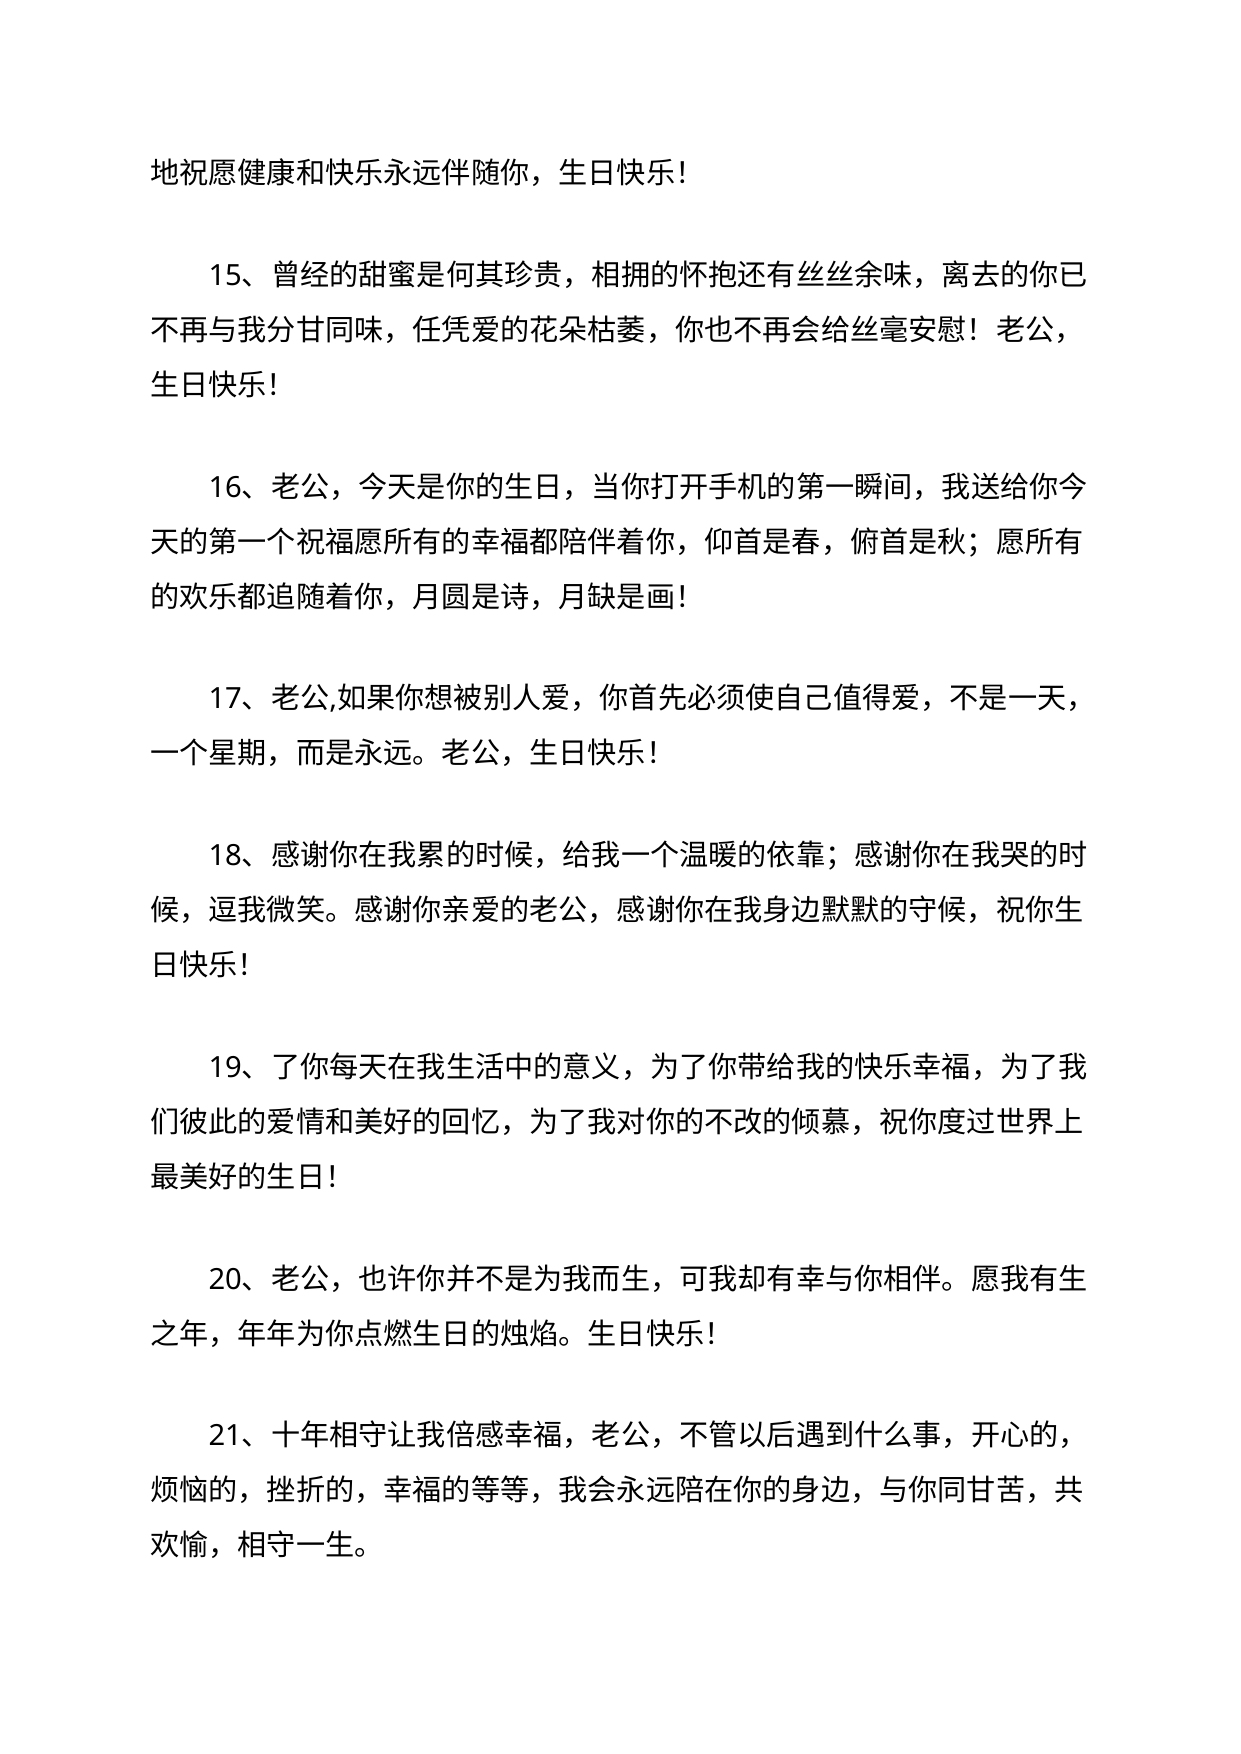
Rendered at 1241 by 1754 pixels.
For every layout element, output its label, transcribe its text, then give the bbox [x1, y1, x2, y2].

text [150, 150, 1090, 192]
text 15、曾经的甜蜜是何其珍贵，相拥的怀抱还有丝丝余味，离去的你已不再与我分甘同味，任凭爱的花朵枯萎，你也不再会给丝毫安慰！老公，生日快乐！ [150, 252, 1090, 404]
text 16、老公，今天是你的生日，当你打开手机的第一瞬间，我送给你今天的第一个祝福愿所有的幸福都陪伴着你，仰首是春，俯首是秋；愿所有的欢乐都追随着你，月圆是诗，月缺是画！ [150, 463, 1090, 616]
text 18、感谢你在我累的时候，给我一个温暖的依靠；感谢你在我哭的时候，逗我微笑。感谢你亲爱的老公，感谢你在我身边默默的守候，祝你生日快乐！ [150, 832, 1090, 984]
text 20、老公，也许你并不是为我而生，可我却有幸与你相伴。愿我有生之年，年年为你点燃生日的烛焰。生日快乐！ [150, 1255, 1090, 1352]
text 21、十年相守让我倍感幸福，老公，不管以后遇到什么事，开心的，烦恼的，挫折的，幸福的等等，我会永远陪在你的身边，与你同甘苦，共欢愉，相守一生。 [150, 1412, 1090, 1564]
text 17、老公,如果你想被别人爱，你首先必须使自己值得爱，不是一天，一个星期，而是永远。老公，生日快乐！ [150, 675, 1090, 772]
text 19、了你每天在我生活中的意义，为了你带给我的快乐幸福，为了我们彼此的爱情和美好的回忆，为了我对你的不改的倾慕，祝你度过世界上最美好的生日！ [150, 1043, 1090, 1196]
